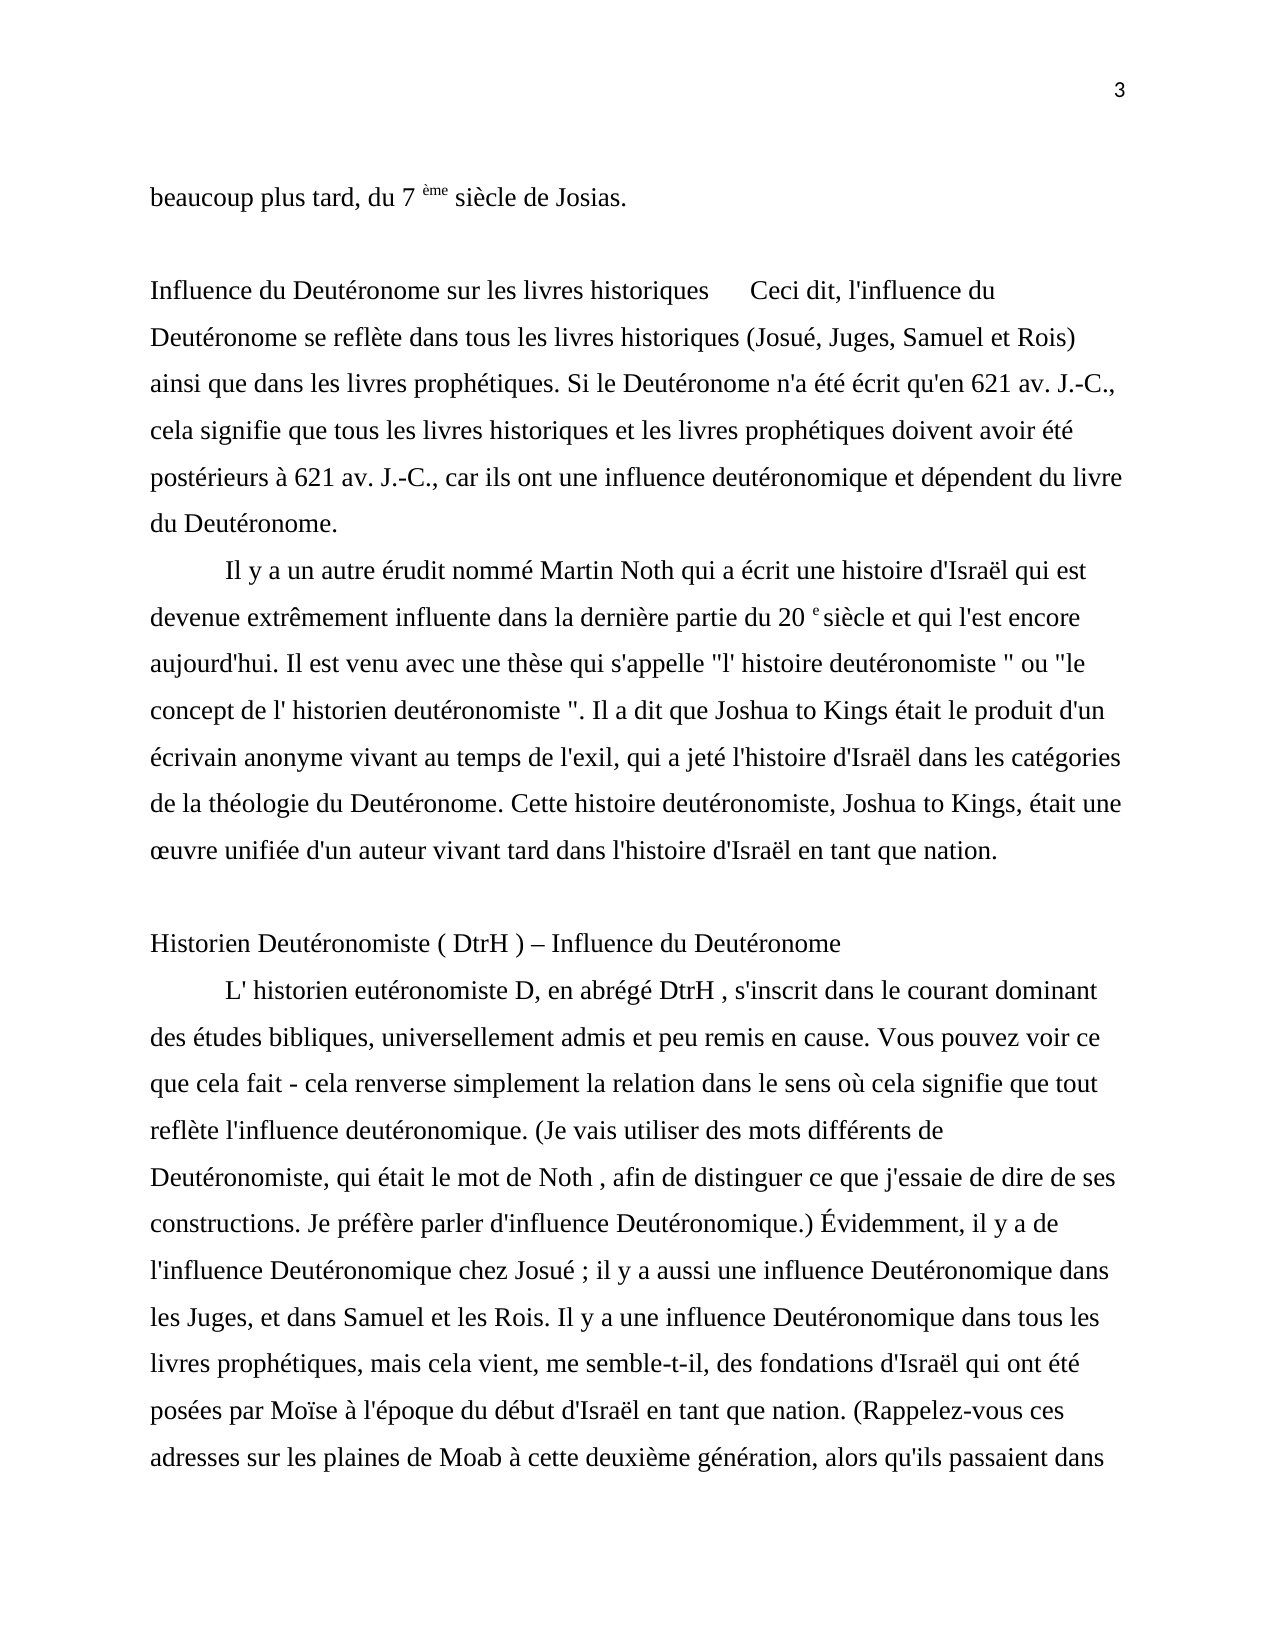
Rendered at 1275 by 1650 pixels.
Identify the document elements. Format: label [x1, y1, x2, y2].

text [150, 181, 1125, 1472]
